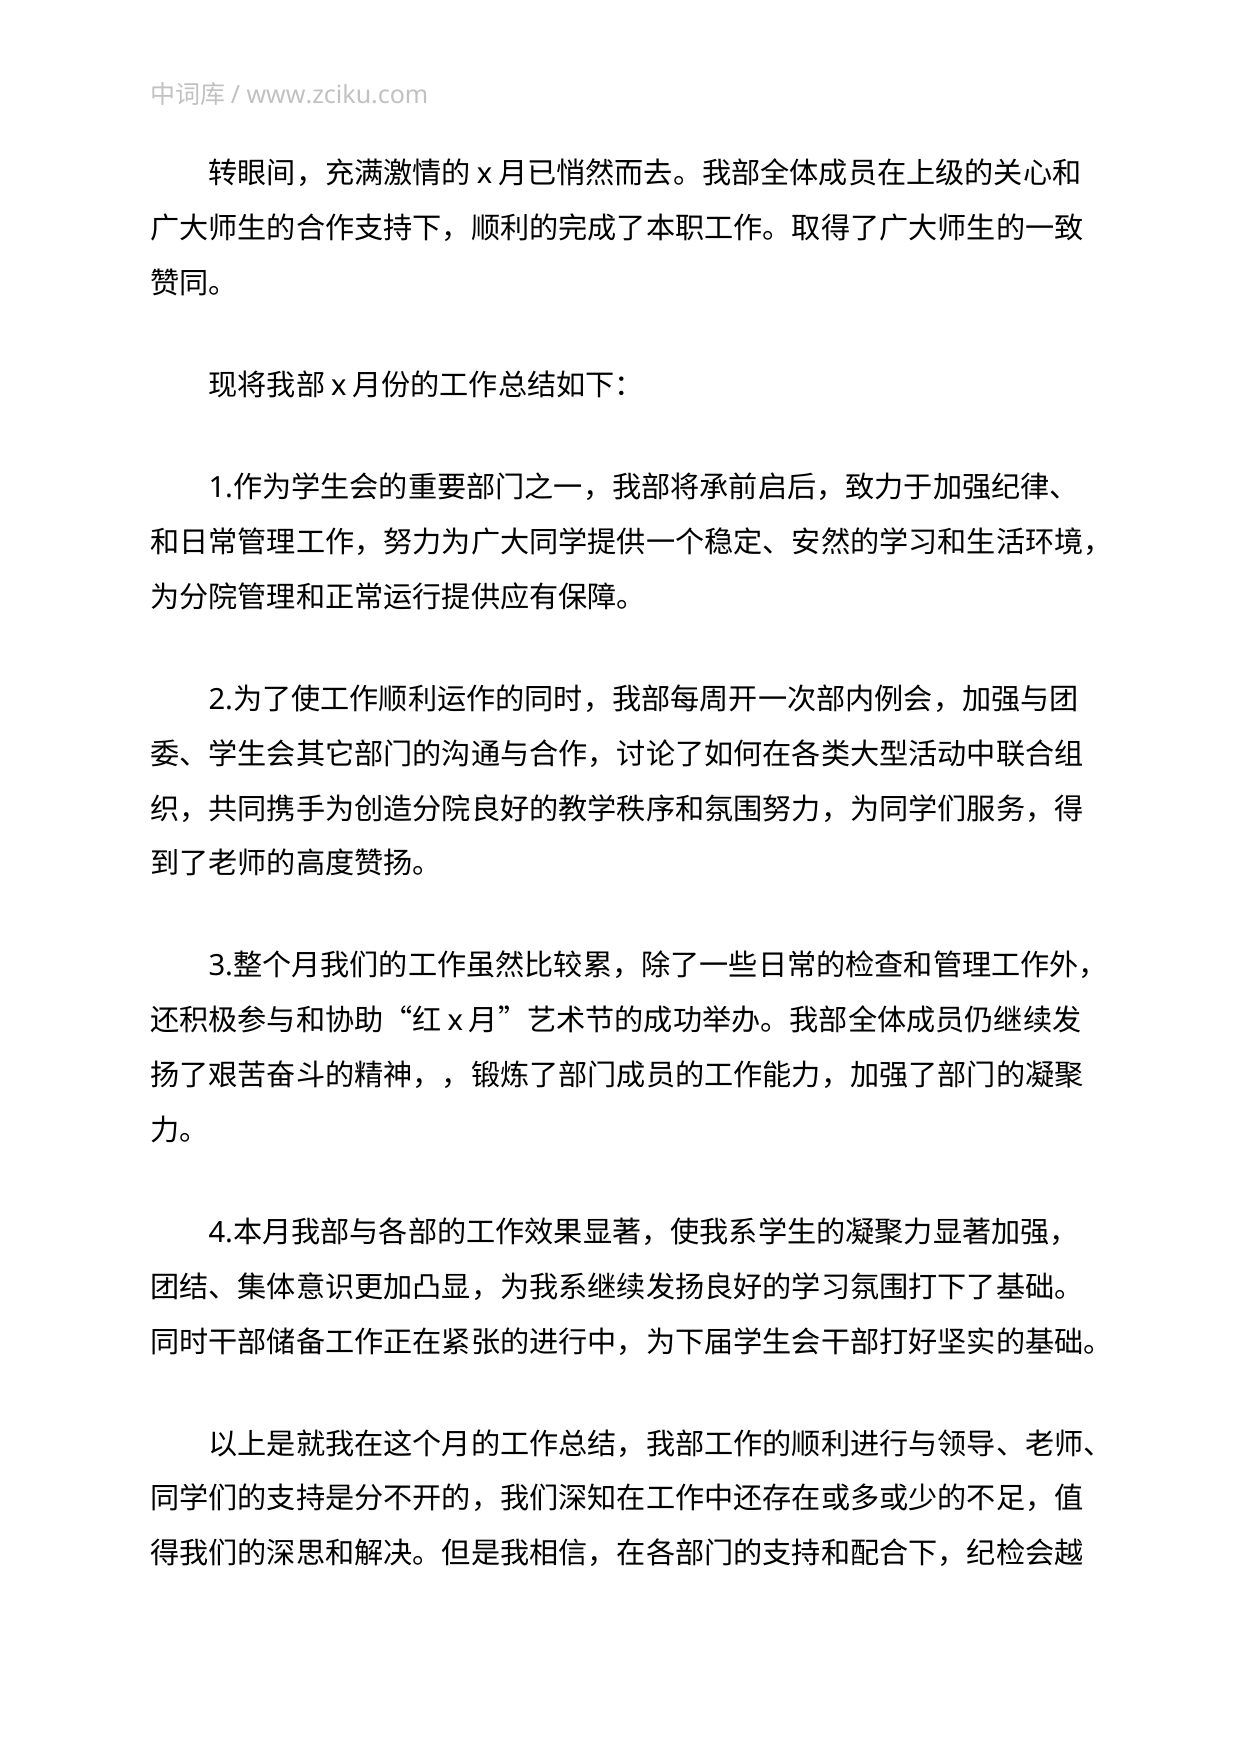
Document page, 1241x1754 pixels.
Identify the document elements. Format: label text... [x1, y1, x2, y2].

text 转眼间，充满激情的x月已悄然而去。我部全体成员在上级的关心和广大师生的合作支持下，顺利的完成了本职工作。取得了广大师生的一致赞同。 [150, 150, 1090, 302]
text 3.整个月我们的工作虽然比较累，除了一些日常的检查和管理工作外，还积极参与和协助“红x月”艺术节的成功举办。我部全体成员仍继续发扬了艰苦奋斗的精神，，锻炼了部门成员的工作能力，加强了部门的凝聚力。 [150, 942, 1090, 1149]
text 现将我部x月份的工作总结如下： [150, 362, 1090, 404]
text 1.作为学生会的重要部门之一，我部将承前启后，致力于加强纪律、和日常管理工作，努力为广大同学提供一个稳定、安然的学习和生活环境，为分院管理和正常运行提供应有保障。 [150, 464, 1090, 616]
text 2.为了使工作顺利运作的同时，我部每周开一次部内例会，加强与团委、学生会其它部门的沟通与合作，讨论了如何在各类大型活动中联合组织，共同携手为创造分院良好的教学秩序和氛围努力，为同学们服务，得到了老师的高度赞扬。 [150, 675, 1090, 882]
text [150, 1420, 1090, 1572]
text 4.本月我部与各部的工作效果显著，使我系学生的凝聚力显著加强，团结、集体意识更加凸显，为我系继续发扬良好的学习氛围打下了基础。同时干部储备工作正在紧张的进行中，为下届学生会干部打好坚实的基础。 [150, 1208, 1090, 1361]
